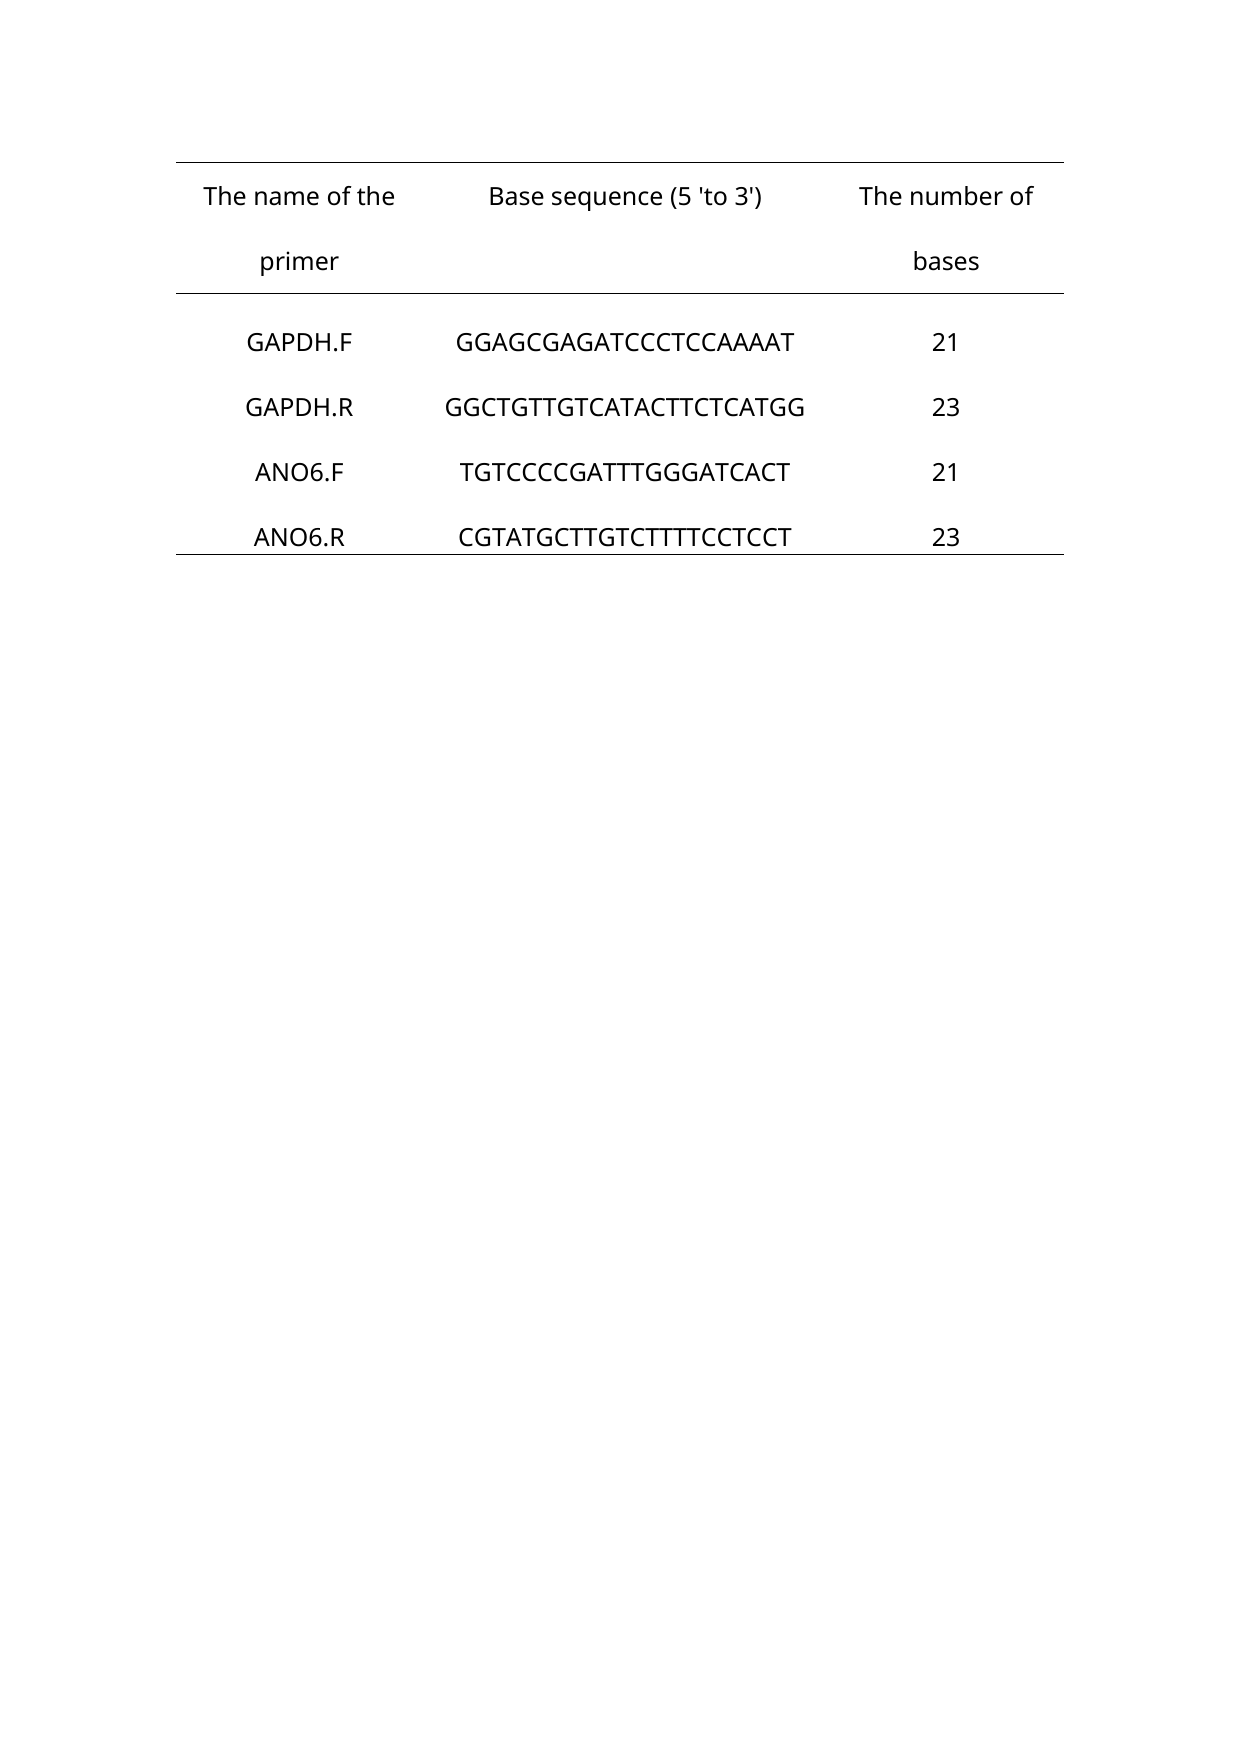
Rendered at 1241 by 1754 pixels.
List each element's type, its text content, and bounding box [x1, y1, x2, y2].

table_cell GGCTGTTGTCATACTTCTCATGG [422, 359, 828, 424]
table_header The number of bases [828, 163, 1064, 293]
table_cell GGAGCGAGATCCCTCCAAAAT [422, 294, 828, 359]
table_cell ANO6.R [176, 489, 422, 554]
table_cell 21 [828, 294, 1064, 359]
table_cell 21 [828, 424, 1064, 489]
table_header Base sequence (5 'to 3') [422, 163, 828, 293]
table_cell GAPDH.R [176, 359, 422, 424]
table_cell 23 [828, 359, 1064, 424]
table_cell ANO6.F [176, 424, 422, 489]
table_cell 23 [828, 489, 1064, 554]
table_header The name of the primer [176, 163, 422, 293]
table_cell TGTCCCCGATTTGGGATCACT [422, 424, 828, 489]
table_cell GAPDH.F [176, 294, 422, 359]
table_cell CGTATGCTTGTCTTTTCCTCCT [422, 489, 828, 554]
